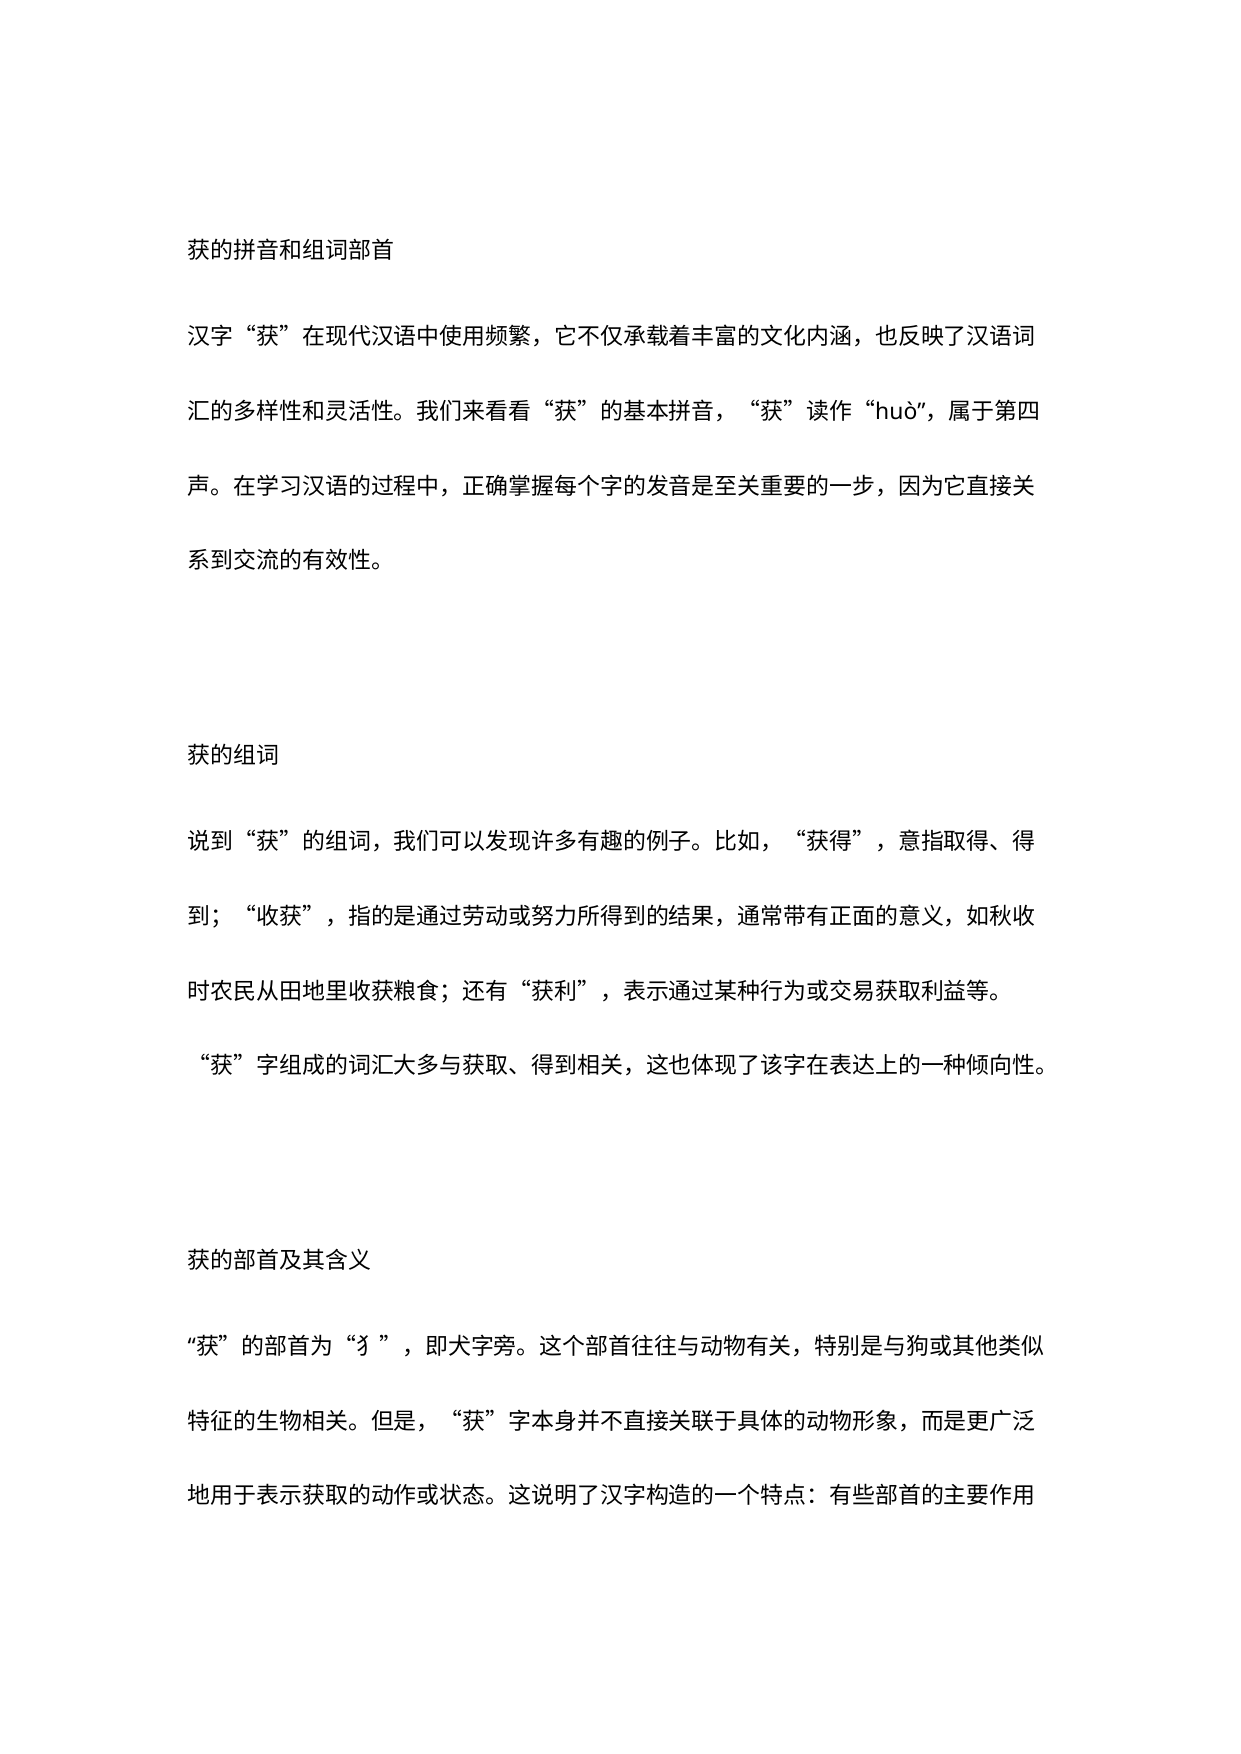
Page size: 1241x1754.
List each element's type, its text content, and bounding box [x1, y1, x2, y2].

text 获的拼音和组词部首 [187, 216, 1053, 281]
text 汉字“获”在现代汉语中使用频繁，它不仅承载着丰富的文化内涵，也反映了汉语词汇的多样性和灵活性。我们来看看“获”的基本拼音，“获”读作“huò”，属于第四声。在学习汉语的过程中，正确掌握每个字的发音是至关重要的一步，因为它直接关系到交流的有效性。 [187, 302, 1053, 591]
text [187, 1312, 1053, 1527]
text 说到“获”的组词，我们可以发现许多有趣的例子。比如，“获得”，意指取得、得到；“收获”，指的是通过劳动或努力所得到的结果，通常带有正面的意义，如秋收时农民从田地里收获粮食；还有“获利”，表示通过某种行为或交易获取利益等。“获”字组成的词汇大多与获取、得到相关，这也体现了该字在表达上的一种倾向性。 [187, 807, 1053, 1096]
text 获的组词 [187, 721, 1053, 786]
text 获的部首及其含义 [187, 1226, 1053, 1291]
